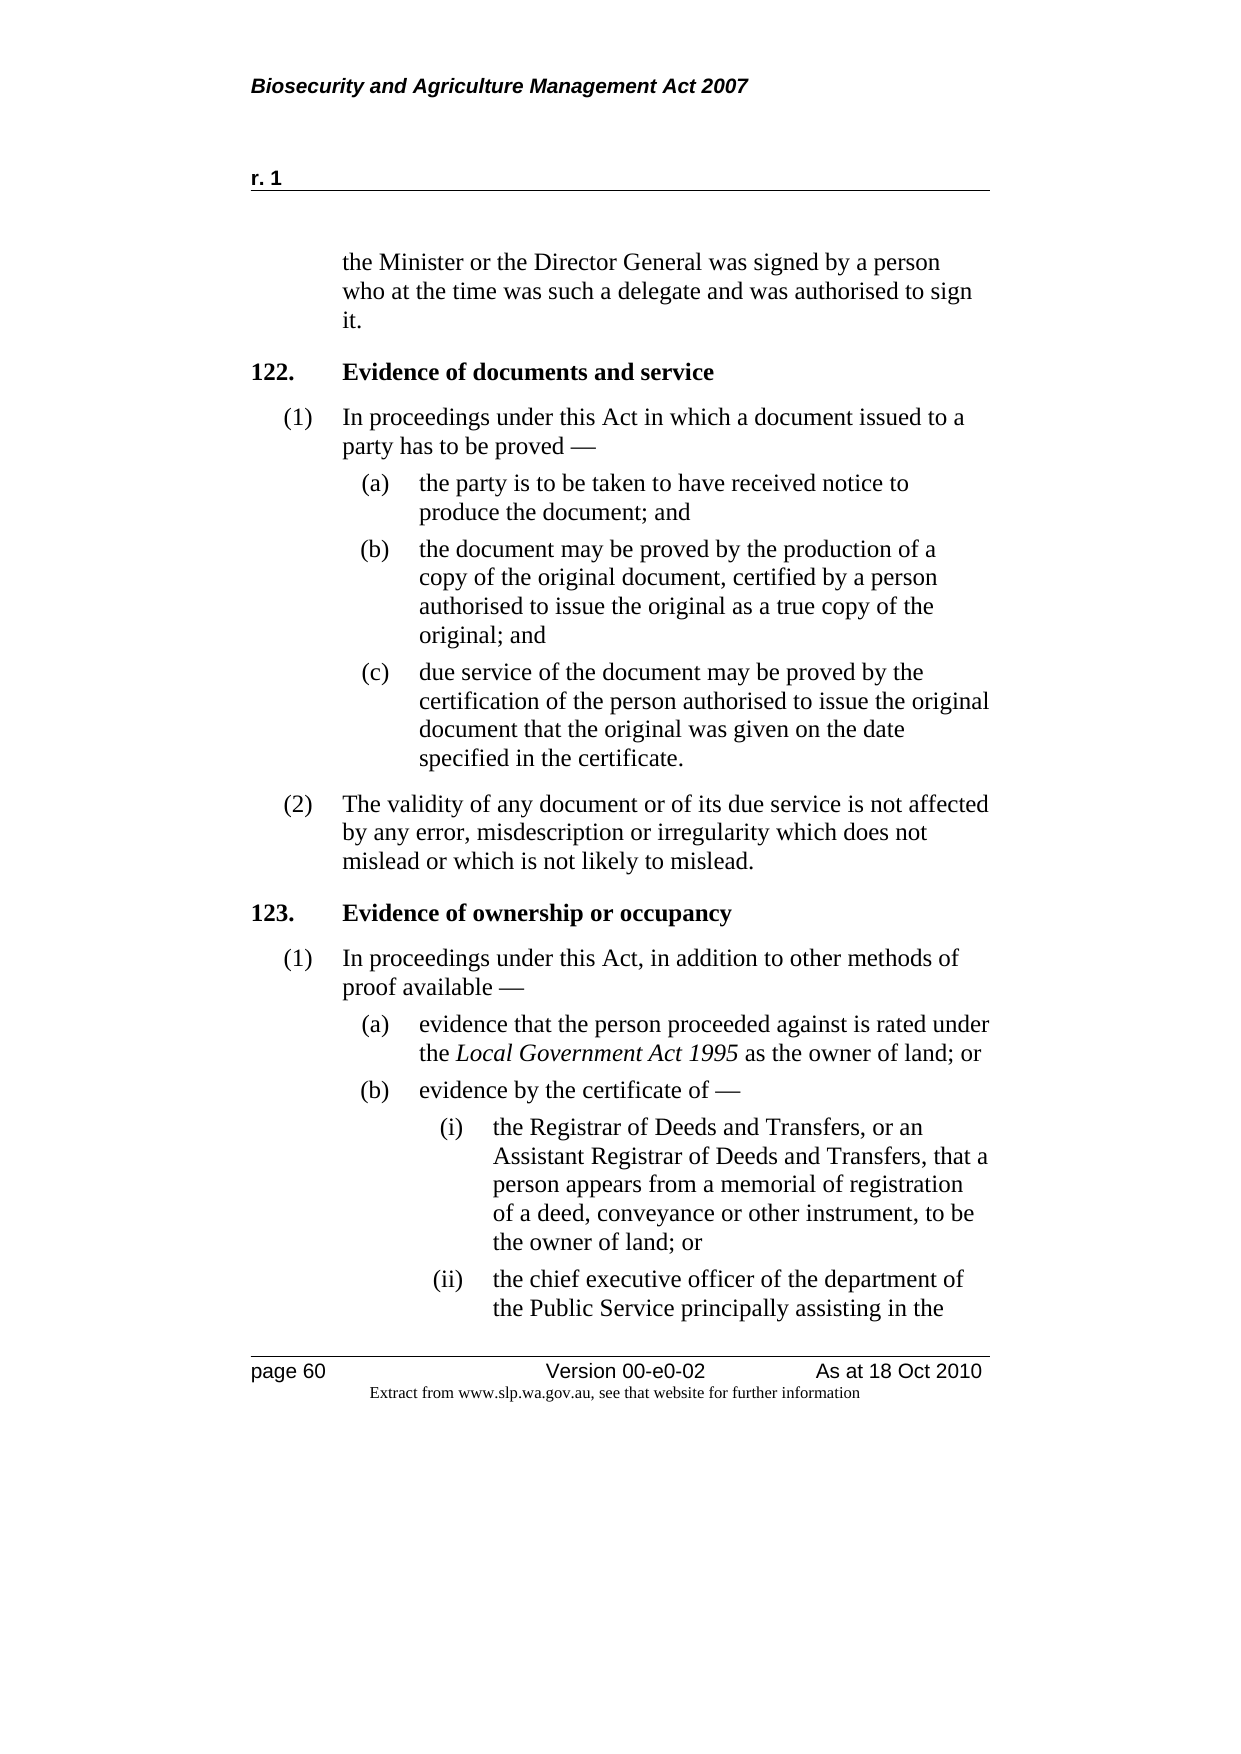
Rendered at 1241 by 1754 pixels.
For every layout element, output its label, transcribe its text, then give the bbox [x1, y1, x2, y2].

text (a) evidence that the person proceeded against is rated under the Local Government Act 1995 as the owner of land; or [251, 1009, 990, 1067]
text (1) In proceedings under this Act, in addition to other methods of proof available — [251, 943, 990, 1001]
text (i) the Registrar of Deeds and Transfers, or an Assistant Registrar of Deeds and Transfers, that a person appears from a memorial of registration of a deed, conveyance or other instrument, to be the owner of land; or [251, 1112, 990, 1256]
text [251, 1264, 990, 1322]
subtitle 122. Evidence of documents and service [251, 357, 990, 385]
text (b) the document may be proved by the production of a copy of the original document, certified by a person authorised to issue the original as a true copy of the original; and [251, 534, 990, 649]
text (c) due service of the document may be proved by the certification of the person authorised to issue the original document that the original was given on the date specified in the certificate. [251, 657, 990, 772]
text (1) In proceedings under this Act in which a document issued to a party has to be proved — [251, 402, 990, 459]
text (b) evidence by the certificate of — [251, 1075, 990, 1104]
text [251, 247, 990, 334]
subtitle 123. Evidence of ownership or occupancy [251, 898, 990, 927]
text (a) the party is to be taken to have received notice to produce the document; and [251, 468, 990, 525]
text (2) The validity of any document or of its due service is not affected by any error, misdescription or irregularity which does not mislead or which is not likely to mislead. [251, 789, 990, 875]
